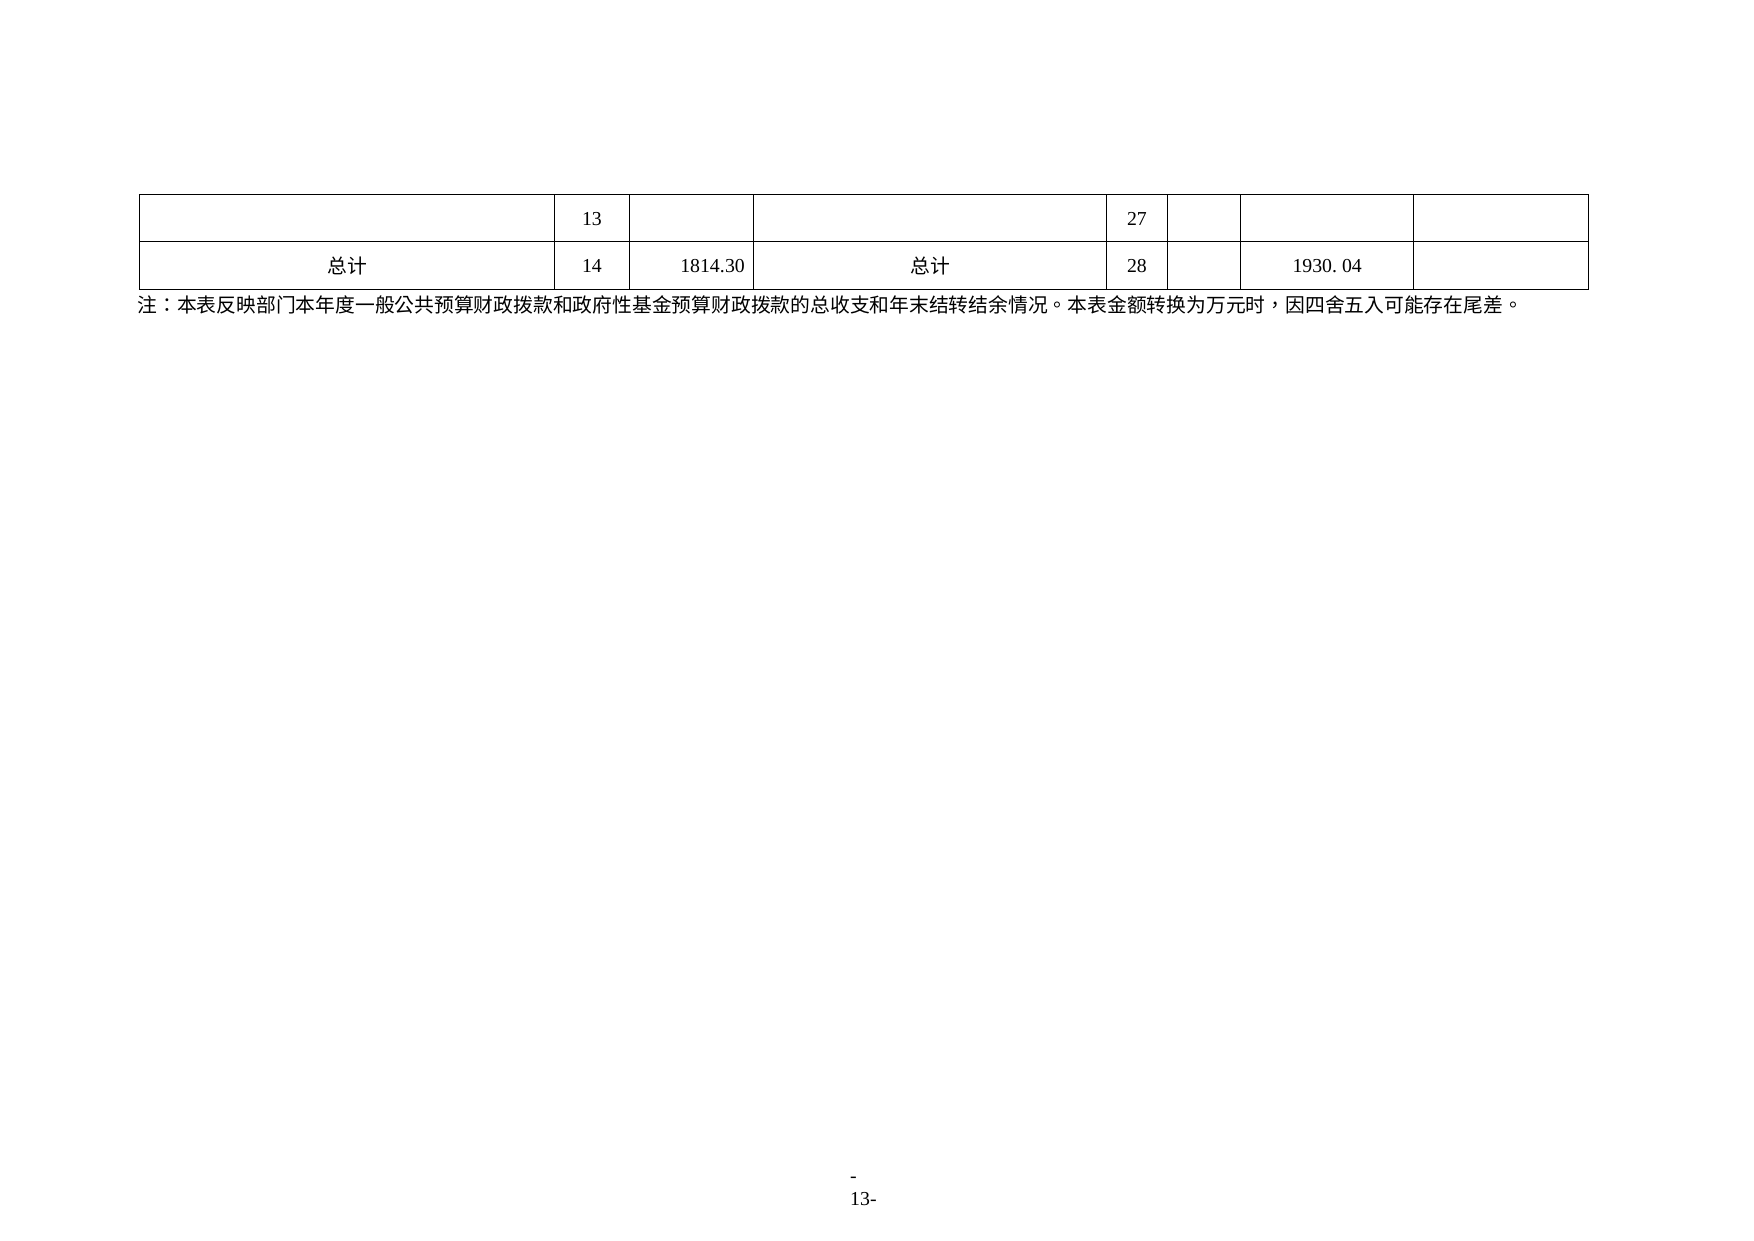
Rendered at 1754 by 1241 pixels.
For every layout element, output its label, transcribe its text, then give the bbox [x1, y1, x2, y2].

table_header [140, 195, 554, 241]
table_cell 总计 [140, 242, 554, 289]
table_cell [1414, 242, 1588, 289]
table_header [1168, 195, 1240, 241]
table_cell 14 [555, 242, 629, 289]
table_header [630, 195, 753, 241]
table_header [1414, 195, 1588, 241]
table_header [1241, 195, 1413, 241]
table_cell 1930. 04 [1241, 242, 1413, 289]
text 注：本表反映部门本年度一般公共预算财政拨款和政府性基金预算财政拨款的总收支和年末结转结余情况。本表金额转换为万元时，因四舍五入可能存在尾差。 [137, 290, 1591, 318]
table_header 13 [555, 195, 629, 241]
table_cell [1168, 242, 1240, 289]
table_cell 总计 [754, 242, 1106, 289]
table_header [754, 195, 1106, 241]
table_cell 1814.30 [630, 242, 753, 289]
table_cell 28 [1107, 242, 1167, 289]
table_header 27 [1107, 195, 1167, 241]
